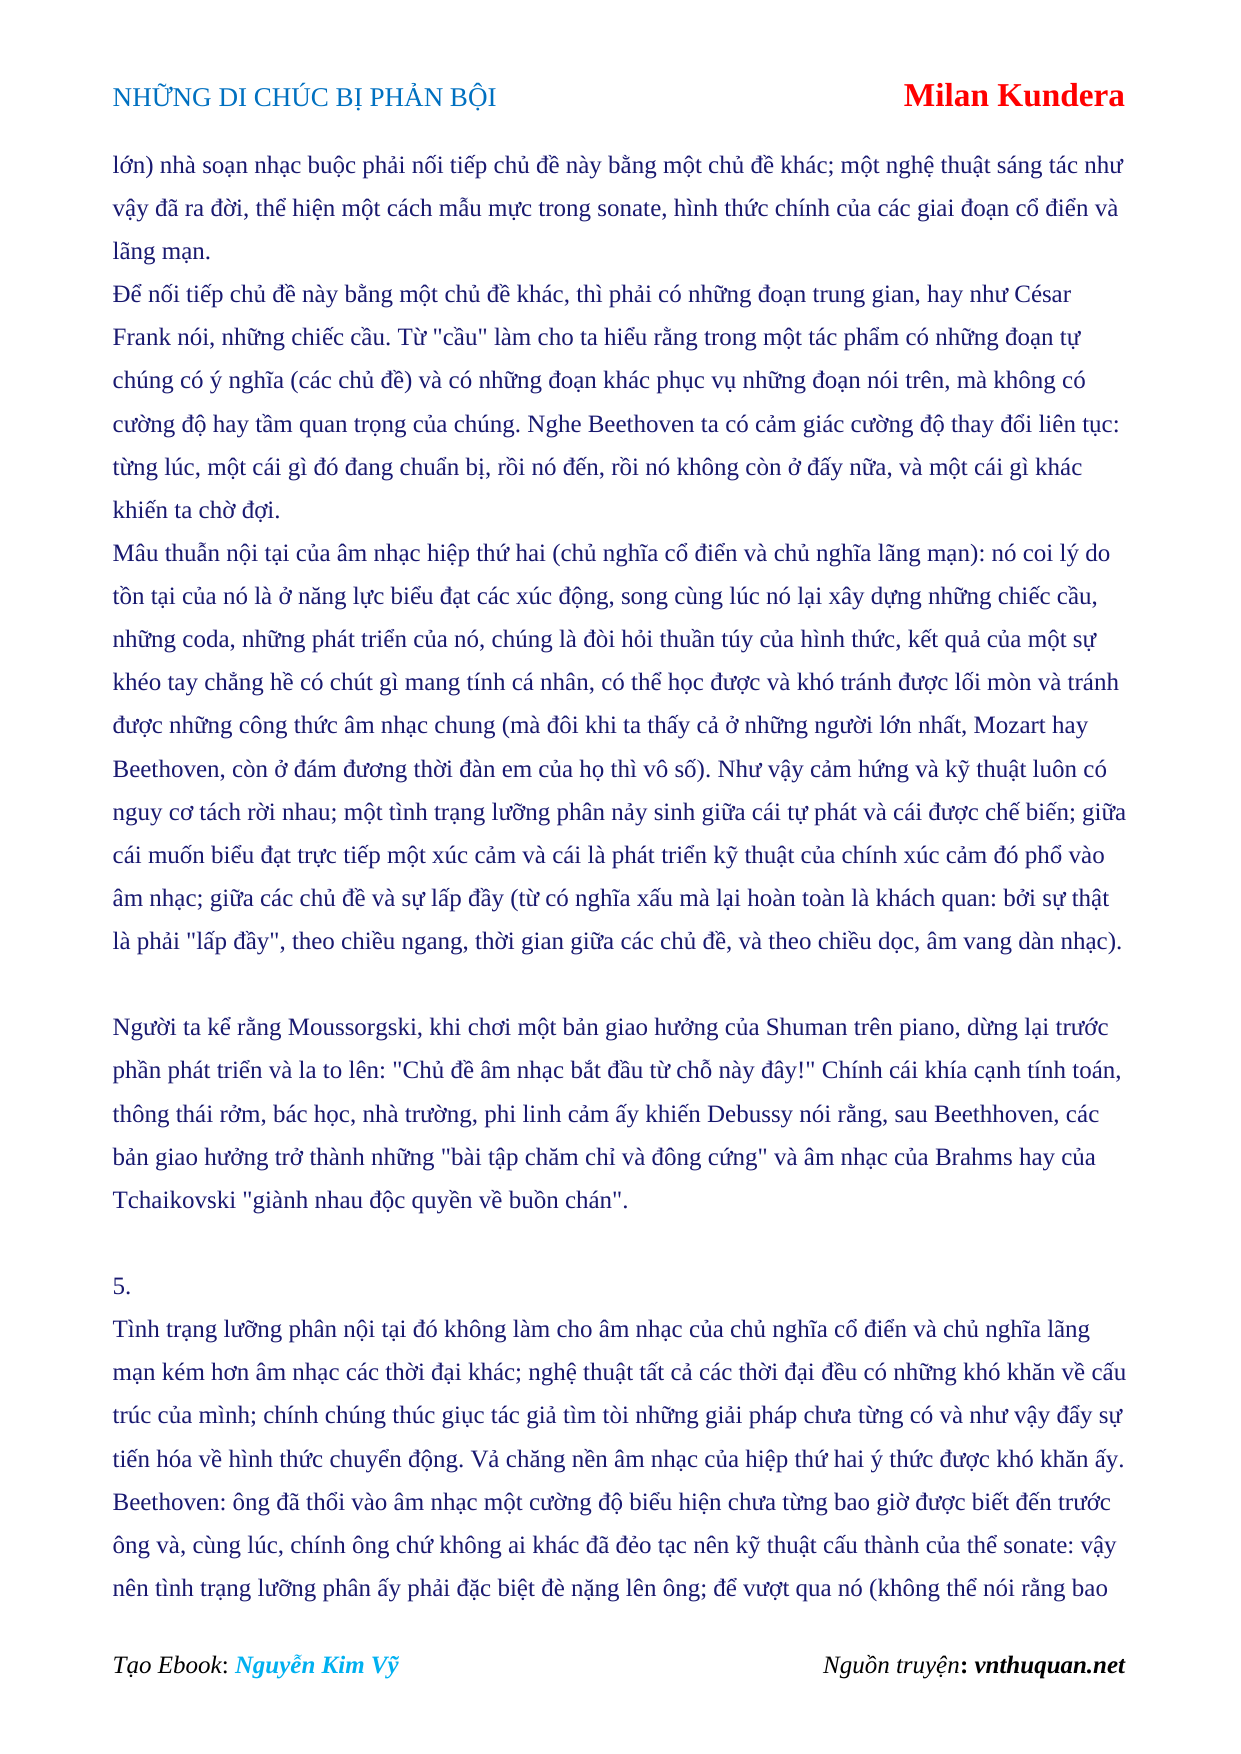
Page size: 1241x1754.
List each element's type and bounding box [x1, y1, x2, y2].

text [112, 150, 1128, 1602]
